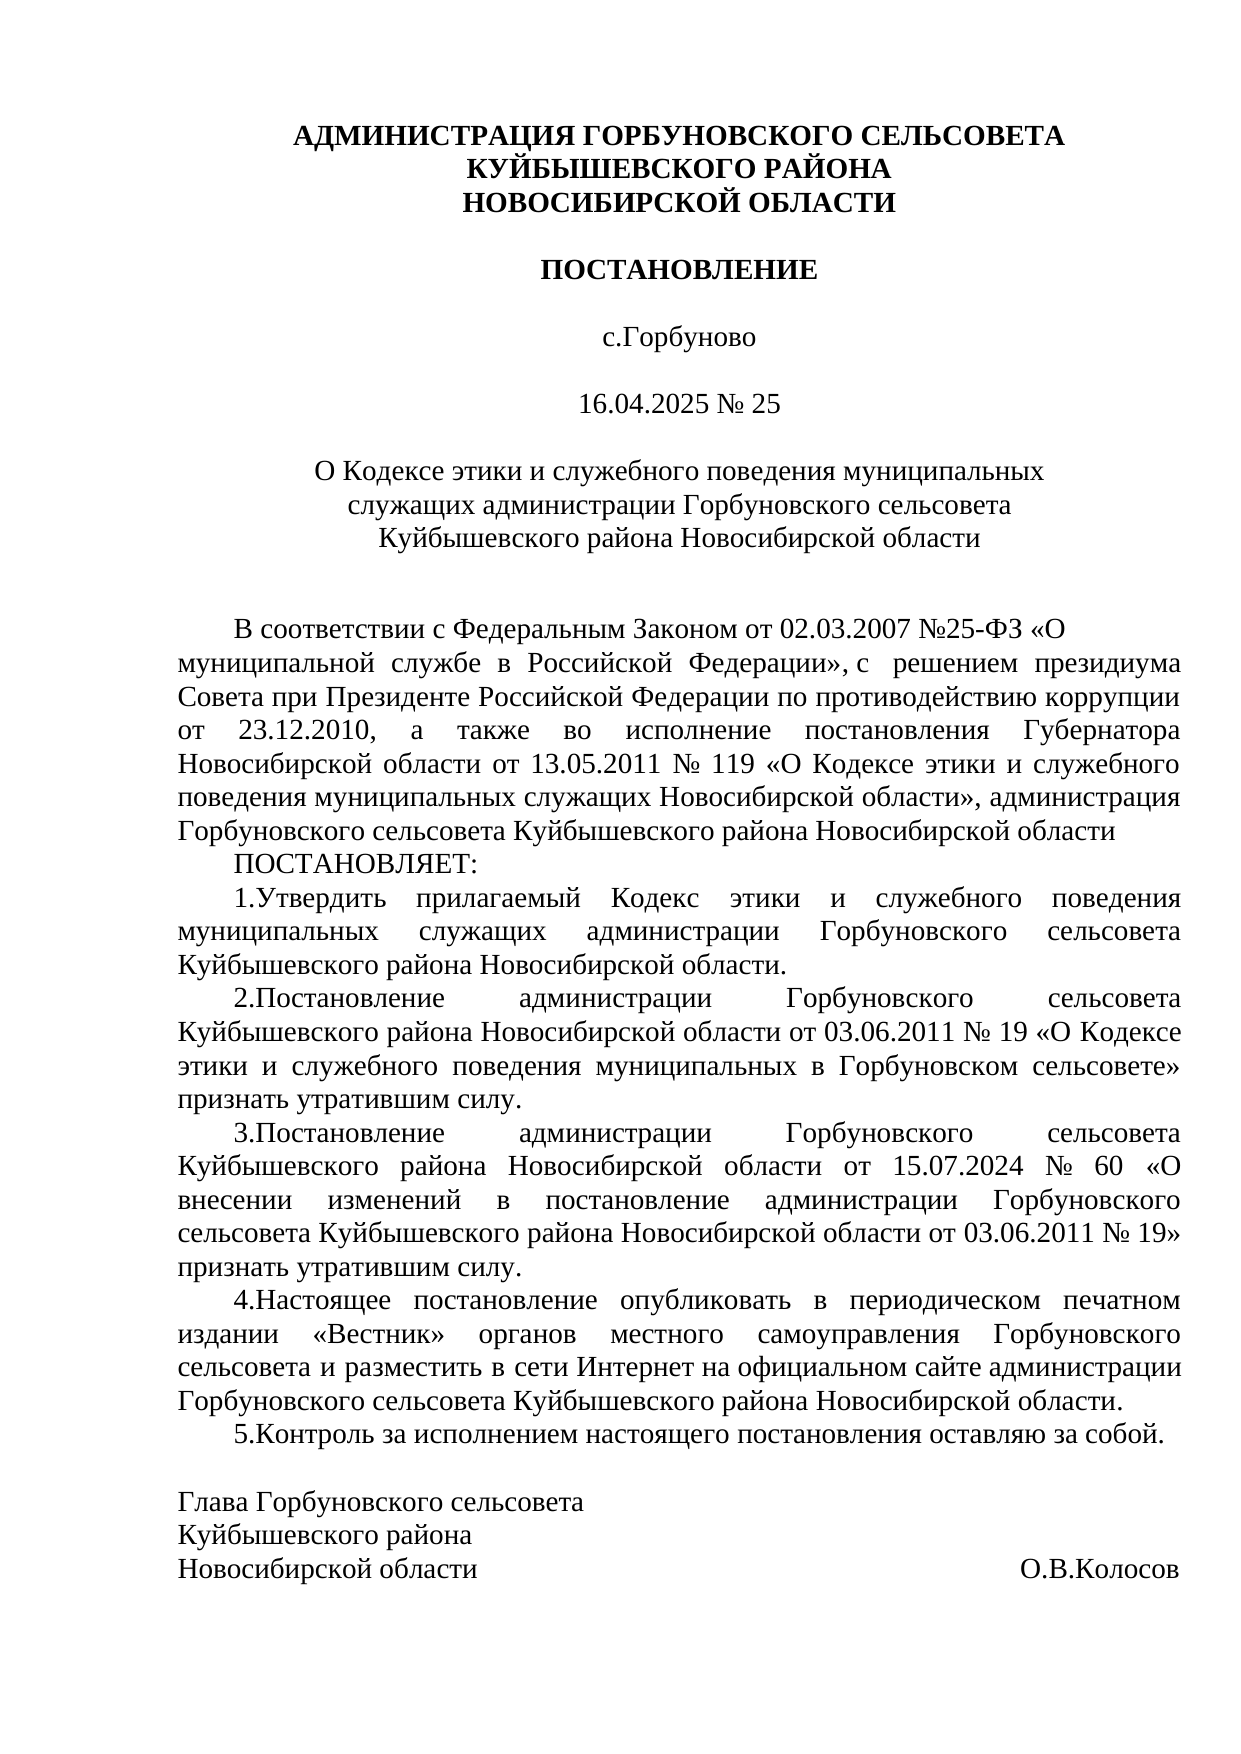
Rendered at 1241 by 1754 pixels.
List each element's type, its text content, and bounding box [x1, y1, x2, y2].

text с.Горбуново [177, 319, 1181, 353]
text Куйбышевского района [177, 1517, 1181, 1551]
title Куйбышевского района Новосибирской области [177, 521, 1182, 554]
text В соответствии с Федеральным Законом от 02.03.2007 №25-ФЗ «О муниципальной службе в Российской Федерации», с решением президиума Совета при Президенте Российской Федерации по противодействию коррупции от 23.12.2010, а также во исполнение постановления Губернатора Новосибирской области от 13.05.2011 № 119 «О Кодексе этики и служебного поведения муниципальных служащих Новосибирской области», администрация Горбуновского сельсовета Куйбышевского района Новосибирской области [177, 612, 1181, 846]
text АДМИНИСТРАЦИЯ ГОРБУНОВСКОГО СЕЛЬСОВЕТА [177, 118, 1181, 152]
text 3.Постановление администрации Горбуновского сельсовета Куйбышевского района Новосибирской области от 15.07.2024 № 60 «О внесении изменений в постановление администрации Горбуновского сельсовета Куйбышевского района Новосибирской области от 03.06.2011 № 19» признать утратившим силу. [177, 1115, 1181, 1282]
title 2.Постановление администрации Горбуновского сельсовета Куйбышевского района Новосибирской области от 03.06.2011 № 19 «О Кодексе этики и служебного поведения муниципальных в Горбуновском сельсовете» признать утратившим силу. [177, 981, 1182, 1115]
text Новосибирской области О.В.Колосов [177, 1551, 1181, 1584]
text 16.04.2025 № 25 [177, 386, 1181, 420]
title 1.Утвердить прилагаемый Кодекс этики и служебного поведения муниципальных служащих администрации Горбуновского сельсовета Куйбышевского района Новосибирской области. [177, 880, 1182, 981]
text Глава Горбуновского сельсовета [177, 1484, 1181, 1517]
text КУЙБЫШЕВСКОГО РАЙОНА [177, 152, 1181, 185]
title 4.Настоящее постановление опубликовать в периодическом печатном издании «Вестник» органов местного самоуправления Горбуновского сельсовета и разместить в сети Интернет на официальном сайте администрации Горбуновского сельсовета Куйбышевского района Новосибирской области. [177, 1282, 1182, 1417]
title 5.Контроль за исполнением настоящего постановления оставляю за собой. [177, 1417, 1182, 1450]
title О Кодексе этики и служебного поведения муниципальных [177, 453, 1182, 487]
text ПОСТАНОВЛЕНИЕ [177, 252, 1181, 286]
text НОВОСИБИРСКОЙ ОБЛАСТИ [177, 185, 1181, 219]
title служащих администрации Горбуновского сельсовета [177, 487, 1182, 521]
text ПОСТАНОВЛЯЕТ: [177, 846, 1181, 880]
